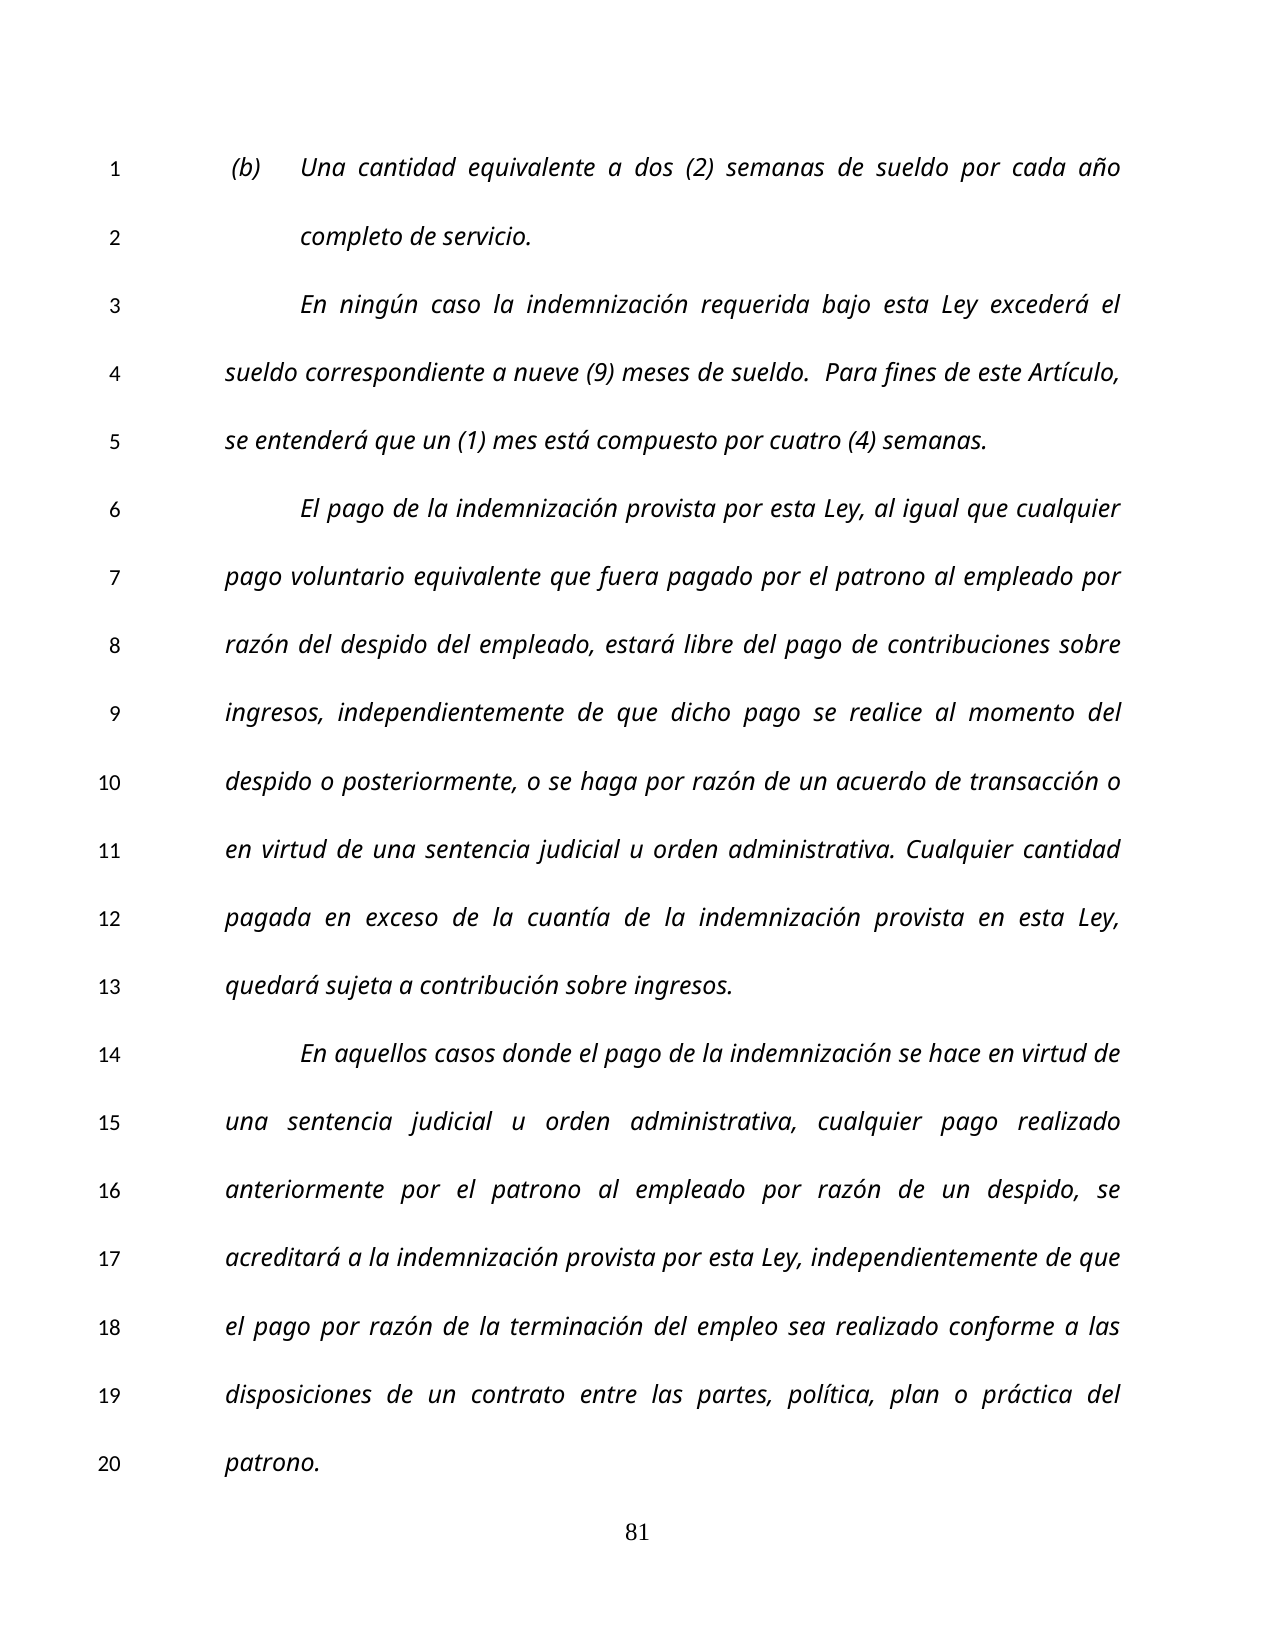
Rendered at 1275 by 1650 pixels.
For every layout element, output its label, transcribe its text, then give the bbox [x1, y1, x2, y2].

text (b) Una cantidad equivalente a dos (2) semanas de sueldo por cada año completo de servicio. [225, 150, 1125, 252]
text En aquellos casos donde el pago de la indemnización se hace en virtud de una sentencia judicial u orden administrativa, cualquier pago realizado anteriormente por el patrono al empleado por razón de un despido, se acreditará a la indemnización provista por esta Ley, independientemente de que el pago por razón de la terminación del empleo sea realizado conforme a las disposiciones de un contrato entre las partes, política, plan o práctica del patrono. [225, 1036, 1125, 1478]
text El pago de la indemnización provista por esta Ley, al igual que cualquier pago voluntario equivalente que fuera pagado por el patrono al empleado por razón del despido del empleado, estará libre del pago de contribuciones sobre ingresos, independientemente de que dicho pago se realice al momento del despido o posteriormente, o se haga por razón de un acuerdo de transacción o en virtud de una sentencia judicial u orden administrativa. Cualquier cantidad pagada en exceso de la cuantía de la indemnización provista en esta Ley, quedará sujeta a contribución sobre ingresos. [225, 491, 1125, 1002]
text En ningún caso la indemnización requerida bajo esta Ley excederá el sueldo correspondiente a nueve (9) meses de sueldo. Para fines de este Artículo, se entenderá que un (1) mes está compuesto por cuatro (4) semanas. [225, 286, 1125, 457]
